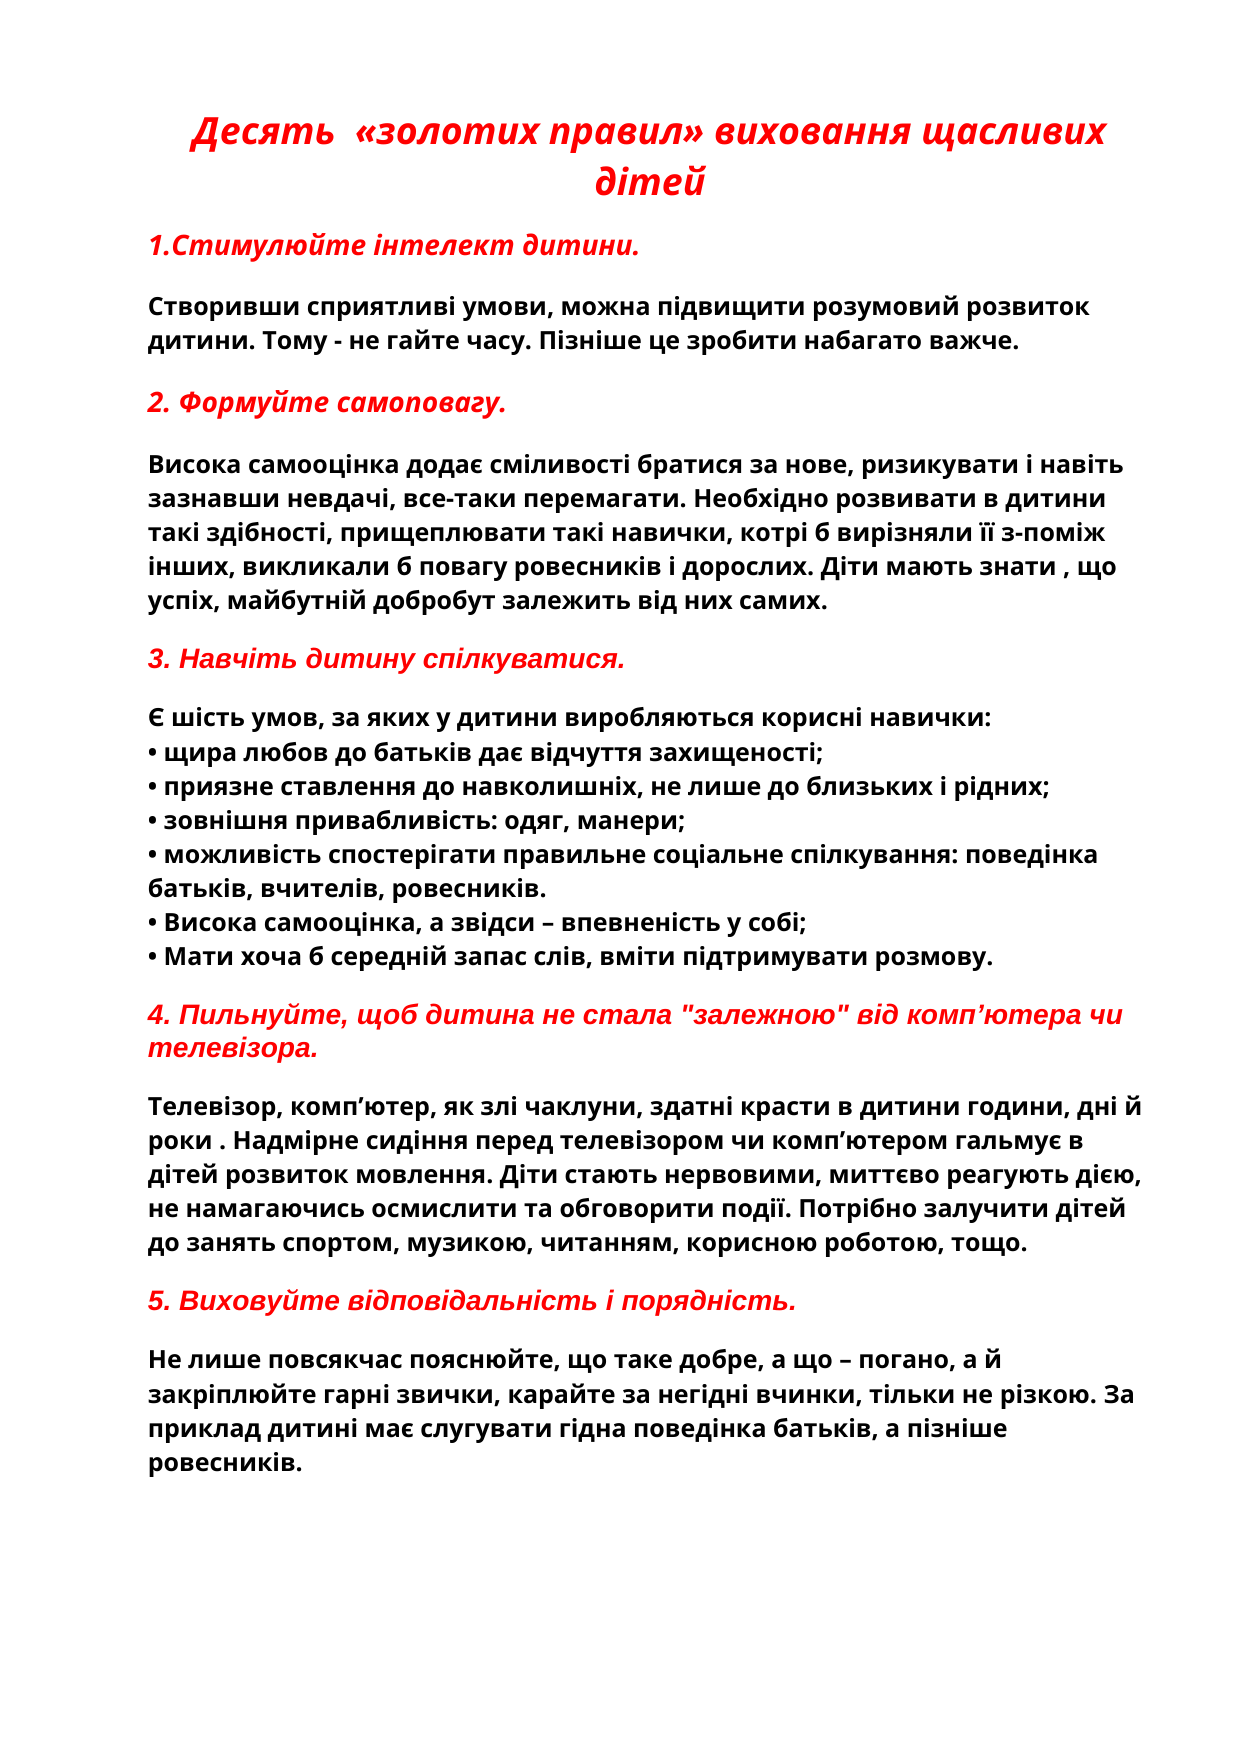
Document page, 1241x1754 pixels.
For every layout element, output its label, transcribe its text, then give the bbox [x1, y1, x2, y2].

text 1.Стимулюйте інтелект дитини. Створивши сприятливі умови, можна підвищити розумовий розвиток дитини. Тому - не гайте часу. Пізніше це зробити набагато важче. 2. Формуйте самоповагу. Висока самооцінка додає сміливості братися за нове, ризикувати і навіть зазнавши невдачі, все-таки перемагати. Необхідно розвивати в дитини такі здібності, прищеплювати такі навички, котрі б вирізняли її з-поміж інших, викликали б повагу ровесників і дорослих. Діти мають знати , що успіх, майбутній добробут залежить від них самих. 3. Навчіть дитину спілкуватися. Є шість умов, за яких у дитини виробляються корисні навички: • щира любов до батьків дає відчуття захищеності; • приязне ставлення до навколишніх, не лише до близьких і рідних; • зовнішня привабливість: одяг, манери; • можливість спостерігати правильне соціальне спілкування: поведінка батьків, вчителів, ровесників. • Висока самооцінка, а звідси – впевненість у собі; • Мати хоча б середній запас слів, вміти підтримувати розмову. 4. Пильнуйте, щоб дитина не стала "залежною" від комп’ютера чи телевізора. Телевізор, комп’ютер, як злі чаклуни, здатні красти в дитини години, дні й роки . Надмірне сидіння перед телевізором чи комп’ютером гальмує в дітей розвиток мовлення. Діти стають нервовими, миттєво реагують дією, не намагаючись осмислити та обговорити події. Потрібно залучити дітей до занять спортом, музикою, читанням, корисною роботою, тощо. 5. Виховуйте відповідальність і порядність. Не лише повсякчас пояснюйте, що таке добре, а що – погано, а й закріплюйте гарні звички, карайте за негідні вчинки, тільки не різкою. За приклад дитині має слугувати гідна поведінка батьків, а пізніше ровесників. [148, 225, 1152, 1506]
text Десять «золотих правил» виховання щасливих дітей [148, 104, 1152, 206]
